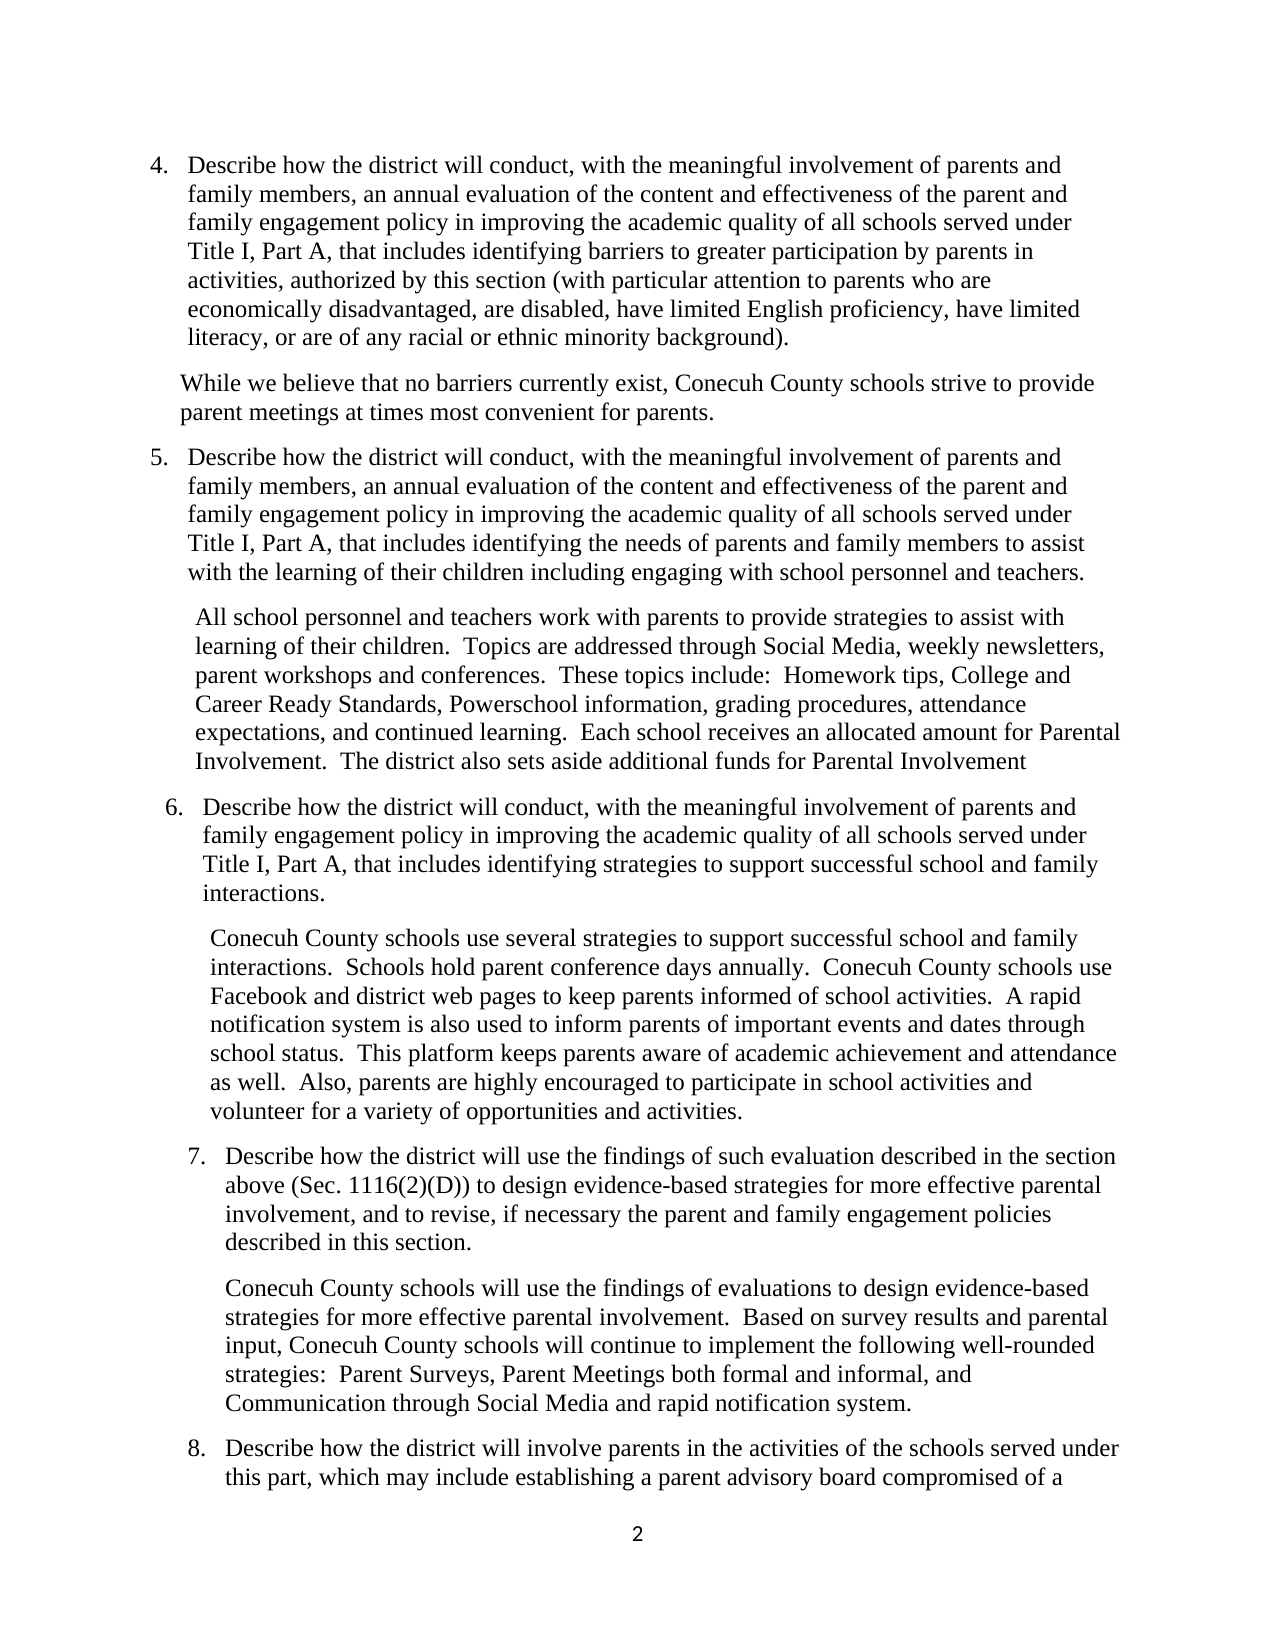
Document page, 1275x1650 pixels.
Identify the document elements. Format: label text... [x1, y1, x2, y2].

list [187, 1433, 1125, 1491]
list Describe how the district will conduct, with the meaningful involvement of parents and family engagement policy in improving the academic quality of all schools served under Title I, Part A, that includes identifying strategies to support successful school and family interactions. [165, 792, 1125, 907]
list Describe how the district will conduct, with the meaningful involvement of parents and family members, an annual evaluation of the content and effectiveness of the parent and family engagement policy in improving the academic quality of all schools served under Title I, Part A, that includes identifying barriers to greater participation by parents in activities, authorized by this section (with particular attention to parents who are economically disadvantaged, are disabled, have limited English proficiency, have limited literacy, or are of any racial or ethnic minority background). [150, 150, 1125, 351]
list Describe how the district will conduct, with the meaningful involvement of parents and family members, an annual evaluation of the content and effectiveness of the parent and family engagement policy in improving the academic quality of all schools served under Title I, Part A, that includes identifying the needs of parents and family members to assist with the learning of their children including engaging with school personnel and teachers. [150, 442, 1125, 586]
list Describe how the district will use the findings of such evaluation described in the section above (Sec. 1116(2)(D)) to design evidence-based strategies for more effective parental involvement, and to revise, if necessary the parent and family engagement policies described in this section. [187, 1141, 1125, 1256]
text While we believe that no barriers currently exist, Conecuh County schools strive to provide parent meetings at times most convenient for parents. [180, 368, 1125, 425]
text Conecuh County schools will use the findings of evaluations to design evidence-based strategies for more effective parental involvement. Based on survey results and parental input, Conecuh County schools will continue to implement the following well-rounded strategies: Parent Surveys, Parent Meetings both formal and informal, and Communication through Social Media and rapid notification system. [225, 1273, 1125, 1417]
text Conecuh County schools use several strategies to support successful school and family interactions. Schools hold parent conference days annually. Conecuh County schools use Facebook and district web pages to keep parents informed of school activities. A rapid notification system is also used to inform parents of important events and dates through school status. This platform keeps parents aware of academic achievement and attendance as well. Also, parents are highly encouraged to participate in school activities and volunteer for a variety of opportunities and activities. [210, 923, 1125, 1124]
text All school personnel and teachers work with parents to provide strategies to assist with learning of their children. Topics are addressed through Social Media, weekly newsletters, parent workshops and conferences. These topics include: Homework tips, College and Career Ready Standards, Powerschool information, grading procedures, attendance expectations, and continued learning. Each school receives an allocated amount for Parental Involvement. The district also sets aside additional funds for Parental Involvement [195, 602, 1125, 775]
